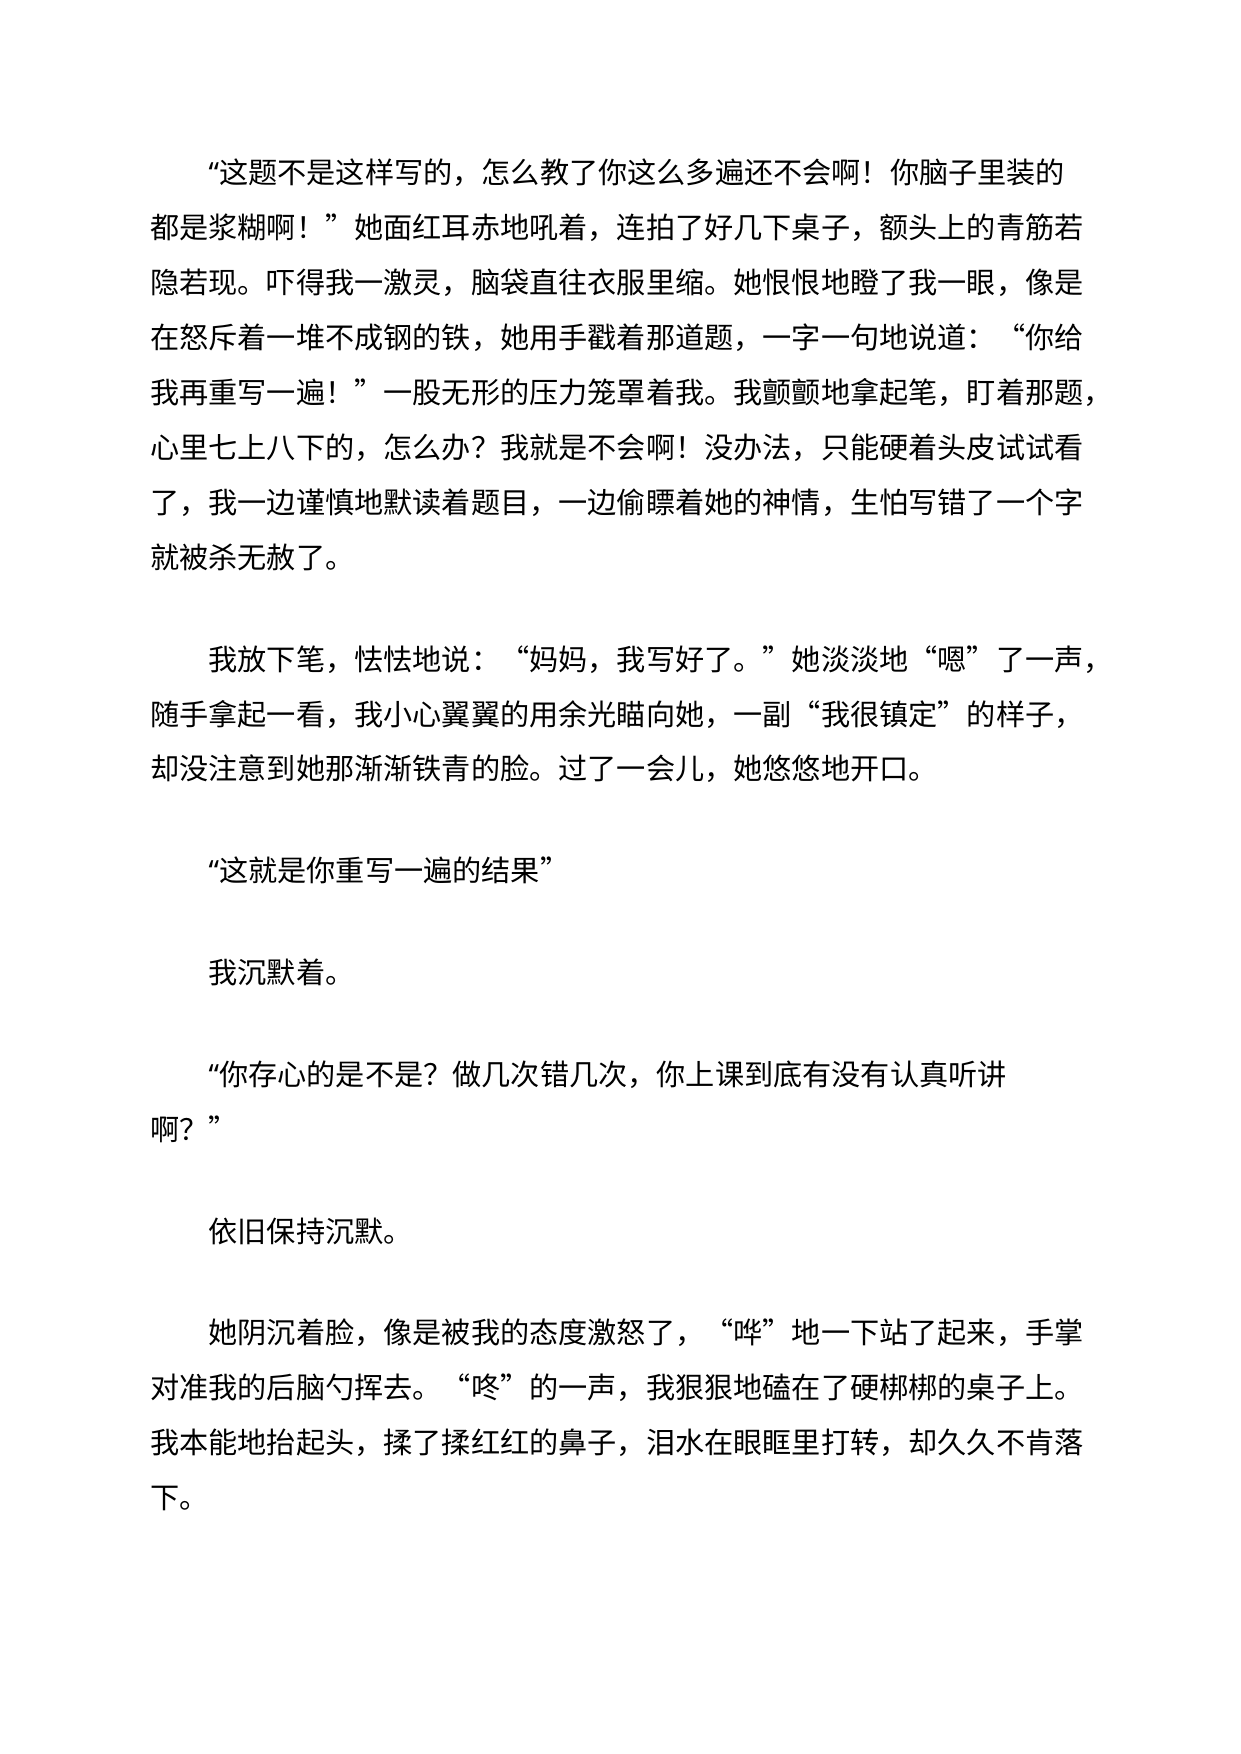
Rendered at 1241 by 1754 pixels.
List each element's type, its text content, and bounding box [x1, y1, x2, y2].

text 我沉默着。 [150, 950, 1090, 992]
text 依旧保持沉默。 [150, 1208, 1090, 1251]
text “这题不是这样写的，怎么教了你这么多遍还不会啊！你脑子里装的都是浆糊啊！”她面红耳赤地吼着，连拍了好几下桌子，额头上的青筋若隐若现。吓得我一激灵，脑袋直往衣服里缩。她恨恨地瞪了我一眼，像是在怒斥着一堆不成钢的铁，她用手戳着那道题，一字一句地说道：“你给我再重写一遍！”一股无形的压力笼罩着我。我颤颤地拿起笔，盯着那题，心里七上八下的，怎么办？我就是不会啊！没办法，只能硬着头皮试试看了，我一边谨慎地默读着题目，一边偷瞟着她的神情，生怕写错了一个字就被杀无赦了。 [150, 150, 1090, 577]
text “你存心的是不是？做几次错几次，你上课到底有没有认真听讲啊？” [150, 1051, 1090, 1149]
text 我放下笔，怯怯地说：“妈妈，我写好了。”她淡淡地“嗯”了一声，随手拿起一看，我小心翼翼的用余光瞄向她，一副“我很镇定”的样子，却没注意到她那渐渐铁青的脸。过了一会儿，她悠悠地开口。 [150, 636, 1090, 788]
text “这就是你重写一遍的结果” [150, 848, 1090, 890]
text 她阴沉着脸，像是被我的态度激怒了，“哗”地一下站了起来，手掌对准我的后脑勺挥去。“咚”的一声，我狠狠地磕在了硬梆梆的桌子上。我本能地抬起头，揉了揉红红的鼻子，泪水在眼眶里打转，却久久不肯落下。 [150, 1310, 1090, 1517]
